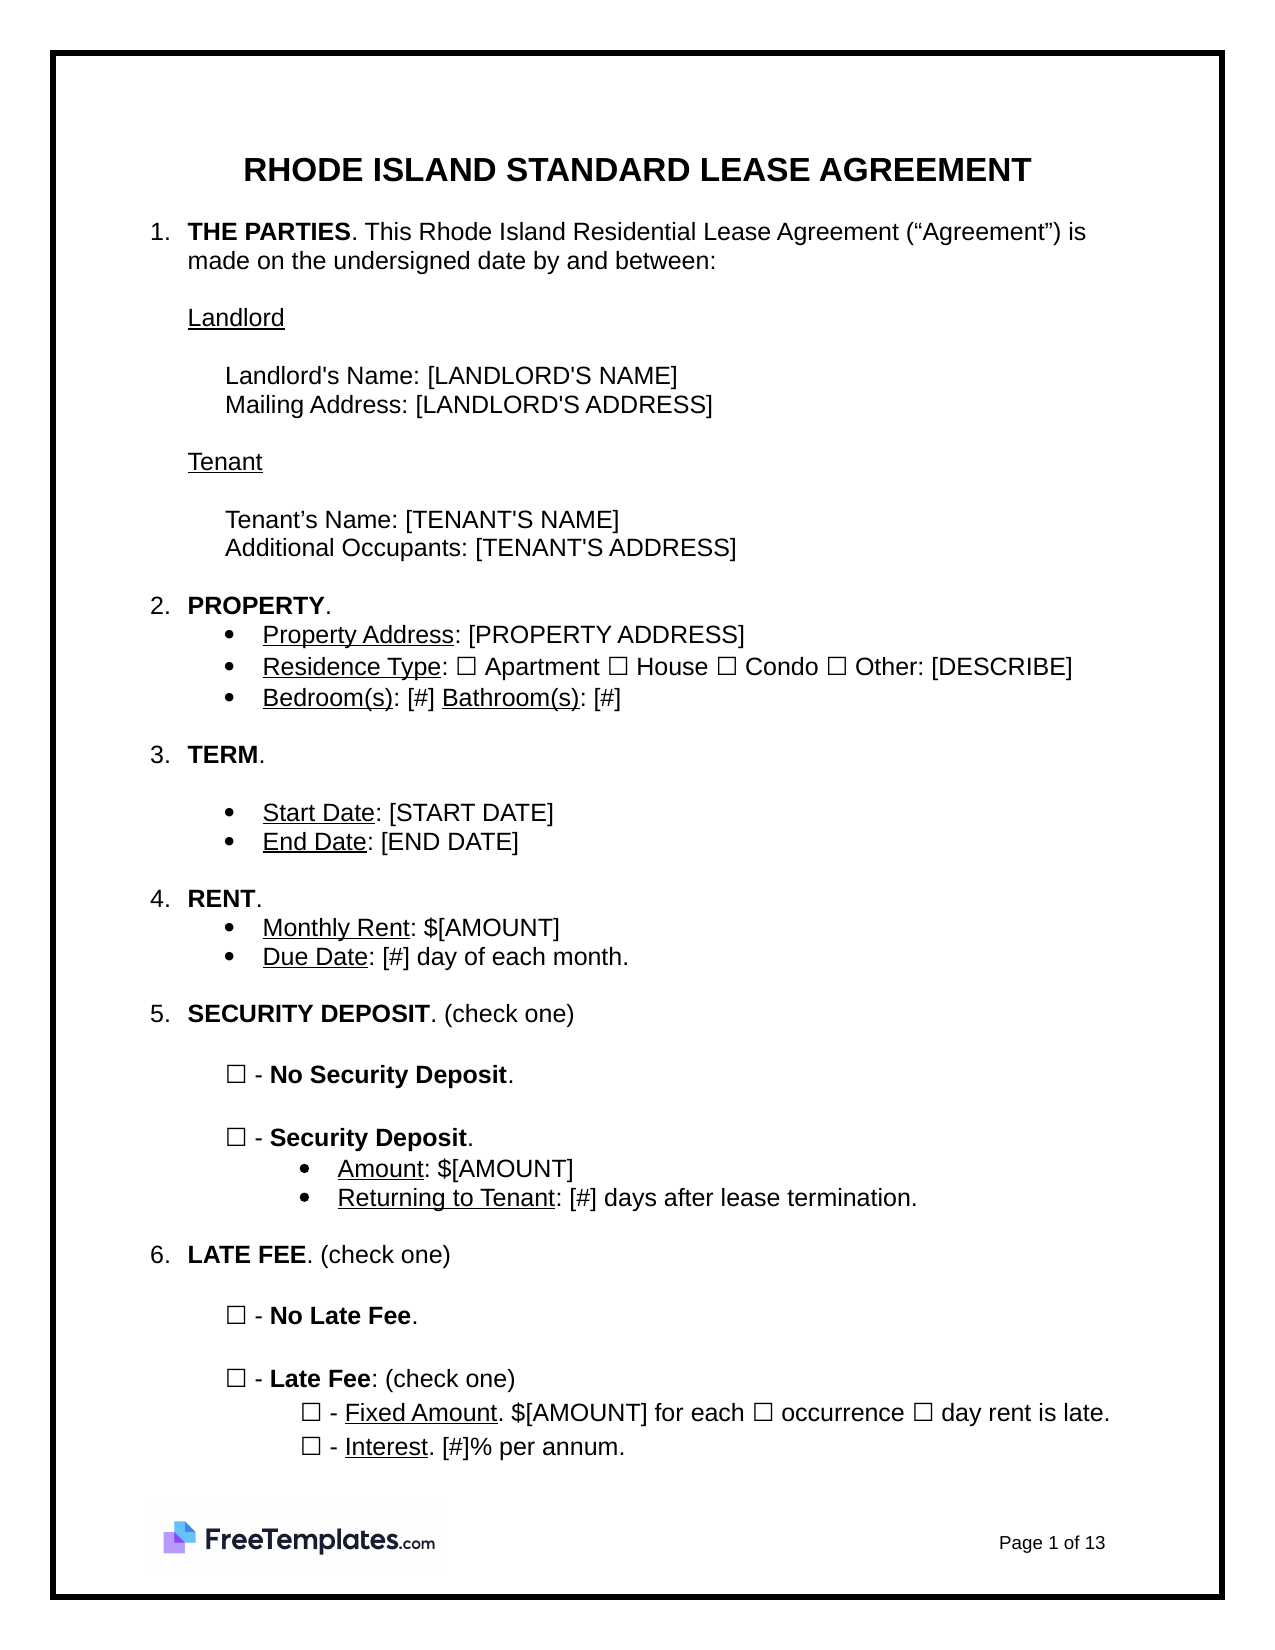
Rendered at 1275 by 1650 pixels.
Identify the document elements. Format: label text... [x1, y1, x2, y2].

list THE PARTIES. This Rhode Island Residential Lease Agreement (“Agreement”) is made on the undersigned date by and between: [150, 217, 1125, 275]
text Mailing Address: [LANDLORD'S ADDRESS] [225, 390, 1125, 418]
list - No Security Deposit. [225, 1057, 1125, 1091]
list Amount: $[AMOUNT] [300, 1154, 1125, 1183]
list Landlord [187, 303, 1125, 332]
list Monthly Rent: $[AMOUNT] [225, 913, 1125, 942]
list Returning to Tenant: [#] days after lease termination. [300, 1183, 1125, 1211]
list - Security Deposit. [225, 1120, 1125, 1154]
list RENT. [150, 884, 1125, 913]
text Tenant [187, 447, 1125, 476]
list Due Date: [#] day of each month. [225, 942, 1125, 971]
list PROPERTY. [150, 591, 1125, 620]
list SECURITY DEPOSIT. (check one) [150, 999, 1125, 1028]
text Landlord's Name: [LANDLORD'S NAME] [225, 361, 1125, 390]
list Bedroom(s): [#] Bathroom(s): [#] [225, 683, 1125, 711]
list End Date: [END DATE] [225, 827, 1125, 855]
text - Interest. [#]% per annum. [300, 1429, 1125, 1463]
list Residence Type: Apartment House Condo Other: [DESCRIBE] [225, 648, 1125, 683]
list Start Date: [START DATE] [225, 798, 1125, 827]
list Tenant’s Name: [TENANT'S NAME] [225, 505, 1125, 533]
list - Late Fee: (check one) [225, 1361, 1125, 1394]
list TERM. [150, 740, 1125, 769]
text Additional Occupants: [TENANT'S ADDRESS] [225, 533, 1125, 562]
list LATE FEE. (check one) [150, 1240, 1125, 1269]
text RHODE ISLAND STANDARD LEASE AGREEMENT [150, 150, 1125, 188]
text - Fixed Amount. $[AMOUNT] for each occurrence day rent is late. [300, 1394, 1125, 1429]
list Property Address: [PROPERTY ADDRESS] [225, 620, 1125, 648]
picture [150, 1501, 446, 1575]
list - No Late Fee. [225, 1298, 1125, 1332]
